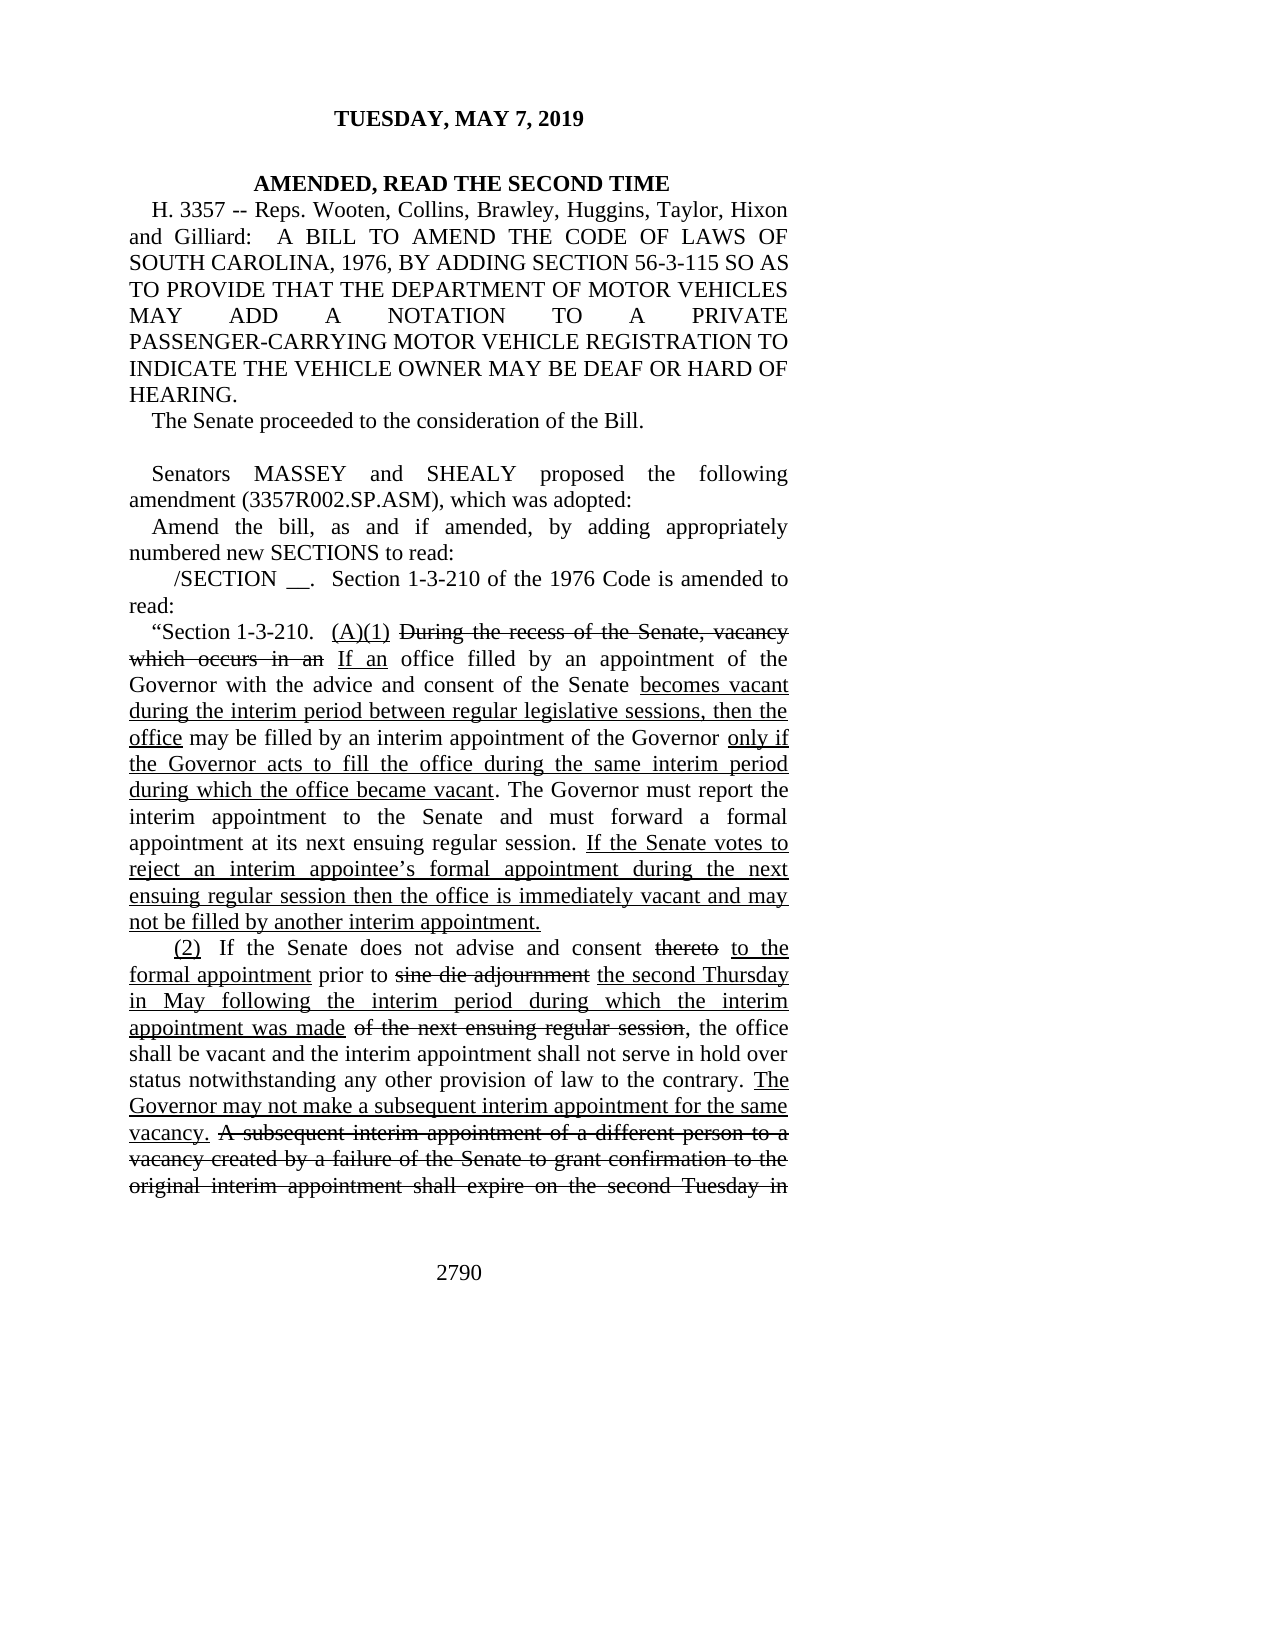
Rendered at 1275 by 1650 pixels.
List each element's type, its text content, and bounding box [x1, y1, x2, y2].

text Amend the bill, as and if amended, by adding appropriately numbered new SECTIONS to read: [129, 513, 789, 566]
text H. 3357 -- Reps. Wooten, Collins, Brawley, Huggins, Taylor, Hixon and Gilliard: A BILL TO AMEND THE CODE OF LAWS OF SOUTH CAROLINA, 1976, BY ADDING SECTION 56-3-115 SO AS TO PROVIDE THAT THE DEPARTMENT OF MOTOR VEHICLES MAY ADD A NOTATION TO A PRIVATE PASSENGER-CARRYING MOTOR VEHICLE REGISTRATION TO INDICATE THE VEHICLE OWNER MAY BE DEAF OR HARD OF HEARING. [129, 197, 789, 407]
text “Section 1-3-210. (A)(1) During the recess of the Senate, vacancy which occurs in an If an office filled by an appointment of the Governor with the advice and consent of the Senate becomes vacant during the interim period between regular legislative sessions, then the office may be filled by an interim appointment of the Governor only if the Governor acts to fill the office during the same interim period during which the office became vacant. The Governor must report the interim appointment to the Senate and must forward a formal appointment at its next ensuing regular session. If the Senate votes to reject an interim appointee’s formal appointment during the next ensuing regular session then the office is immediately vacant and may not be filled by another interim appointment. [129, 618, 789, 773]
text Senators MASSEY and SHEALY proposed the following amendment (3357R002.SP.ASM), which was adopted: [129, 460, 789, 513]
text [129, 1011, 789, 1198]
text /SECTION __. Section 1-3-210 of the 1976 Code is amended to read: [129, 566, 789, 618]
text The Senate proceeded to the consideration of the Bill. [129, 407, 789, 434]
text “Section 1-3-210. (A)(1) During the recess of the Senate, vacancy which occurs in an If an office filled by an appointment of the Governor with the advice and consent of the Senate becomes vacant during the interim period between regular legislative sessions, then the office may be filled by an interim appointment of the Governor only if the Governor acts to fill the office during the same interim period during which the office became vacant. The Governor must report the interim appointment to the Senate and must forward a formal appointment at its next ensuing regular session. If the Senate votes to reject an interim appointee’s formal appointment during the next ensuing regular session then the office is immediately vacant and may not be filled by another interim appointment. [129, 774, 789, 878]
text AMENDED, READ THE SECOND TIME [129, 170, 789, 197]
